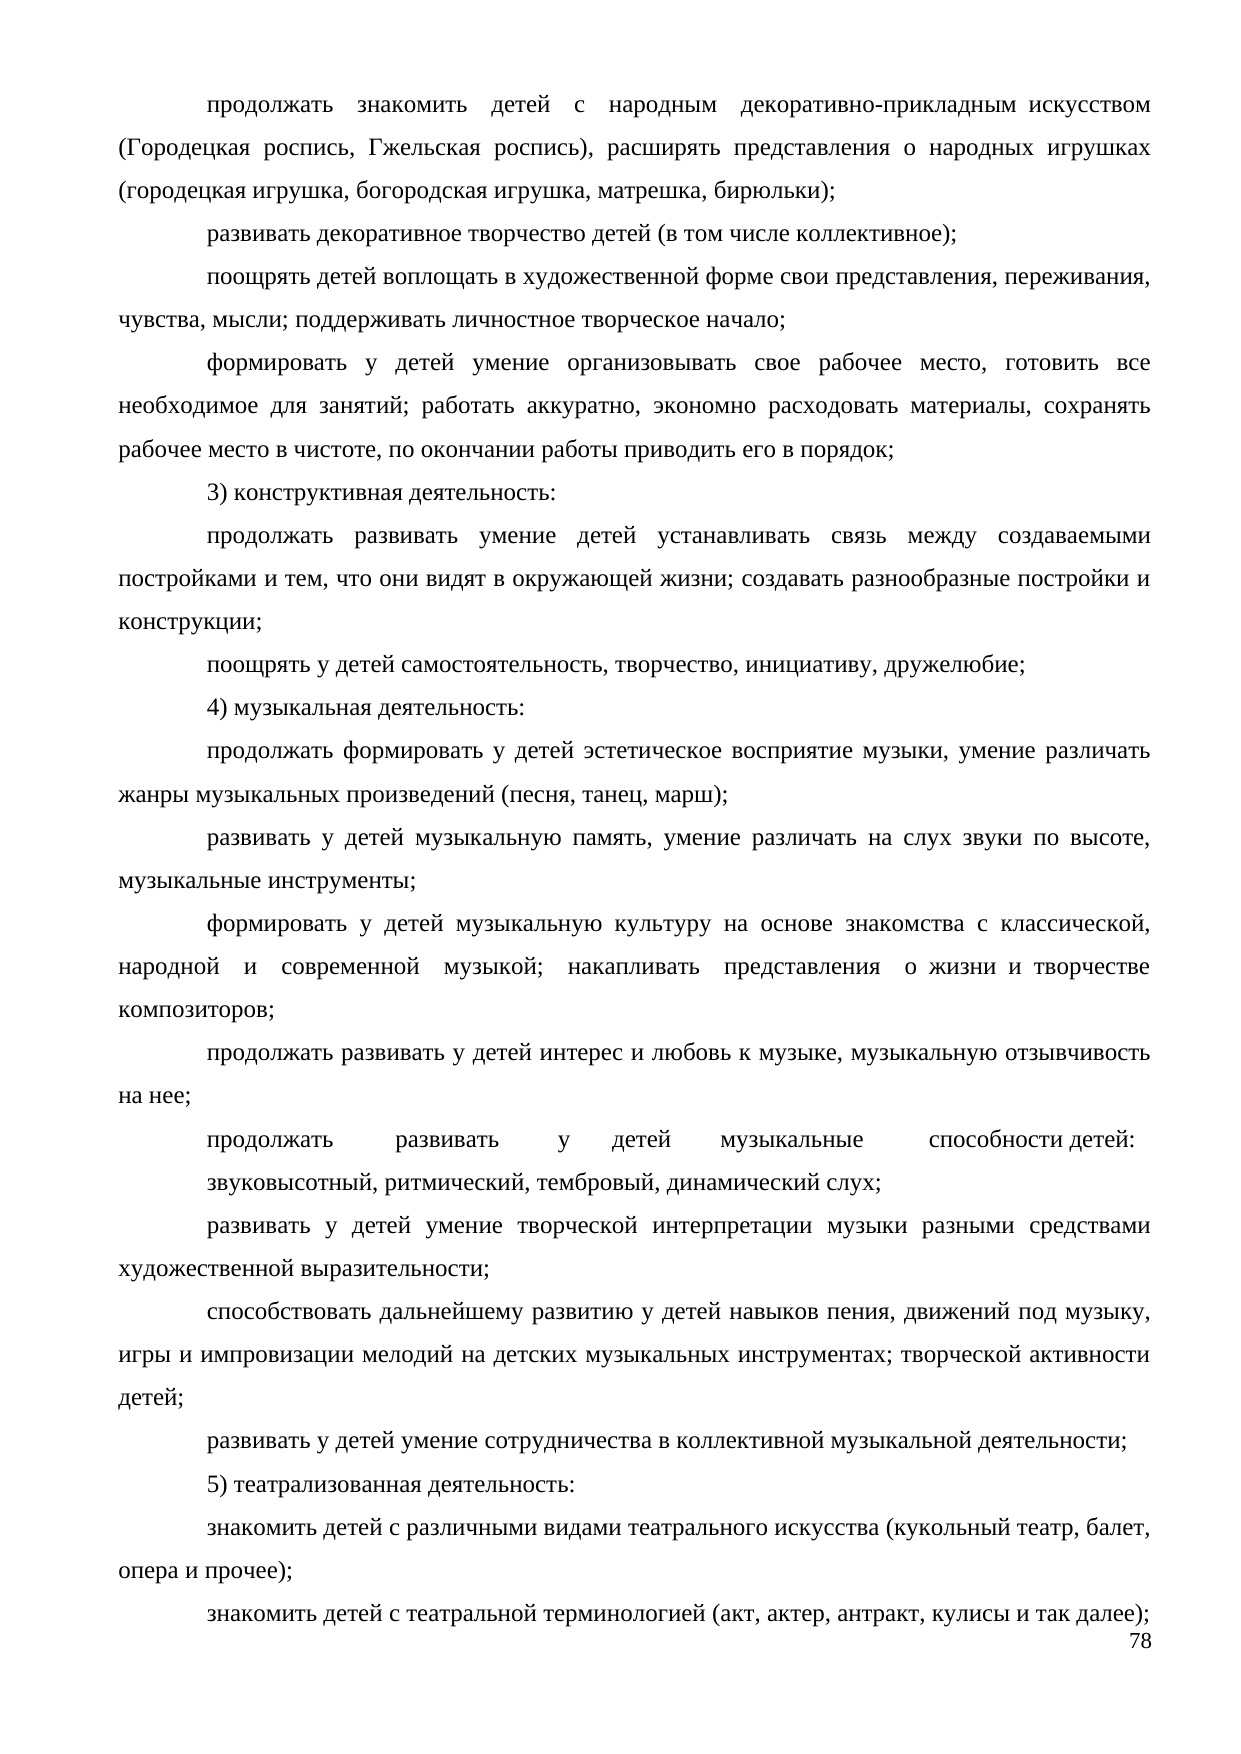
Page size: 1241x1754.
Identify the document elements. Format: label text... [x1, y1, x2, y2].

text продолжать развивать у детей музыкальные способности детей: [118, 1124, 1152, 1152]
text знакомить детей с различными видами театрального искусства (кукольный театр, балет, опера и прочее); [118, 1512, 1152, 1584]
text развивать декоративное творчество детей (в том числе коллективное); [118, 218, 1152, 247]
text развивать у детей умение сотрудничества в коллективной музыкальной деятельности; [118, 1426, 1152, 1454]
text поощрять у детей самостоятельность, творчество, инициативу, дружелюбие; [118, 649, 1152, 678]
text 4) музыкальная деятельность: [118, 692, 1152, 721]
text поощрять детей воплощать в художественной форме свои представления, переживания, чувства, мысли; поддерживать личностное творческое начало; [118, 261, 1152, 333]
text продолжать развивать умение детей устанавливать связь между создаваемыми постройками и тем, что они видят в окружающей жизни; создавать разнообразные постройки и конструкции; [118, 520, 1152, 635]
text способствовать дальнейшему развитию у детей навыков пения, движений под музыку, игры и импровизации мелодий на детских музыкальных инструментах; творческой активности детей; [118, 1296, 1152, 1411]
text звуковысотный, ритмический, тембровый, динамический слух; [118, 1167, 1152, 1196]
text продолжать развивать у детей интерес и любовь к музыке, музыкальную отзывчивость на нее; [118, 1037, 1152, 1109]
text знакомить детей с театральной терминологией (акт, актер, антракт, кулисы и так далее); [118, 1598, 1152, 1627]
text продолжать формировать у детей эстетическое восприятие музыки, умение различать жанры музыкальных произведений (песня, танец, марш); [118, 736, 1152, 807]
text развивать у детей умение творческой интерпретации музыки разными средствами художественной выразительности; [118, 1210, 1152, 1282]
text 3) конструктивная деятельность: [118, 477, 1152, 506]
text формировать у детей умение организовывать свое рабочее место, готовить все необходимое для занятий; работать аккуратно, экономно расходовать материалы, сохранять рабочее место в чистоте, по окончании работы приводить его в порядок; [118, 347, 1152, 462]
text продолжать знакомить детей с народным декоративно-прикладным искусством (Городецкая роспись, Гжельская роспись), расширять представления о народных игрушках (городецкая игрушка, богородская игрушка, матрешка, бирюльки); [118, 89, 1152, 204]
text 5) театрализованная деятельность: [118, 1469, 1152, 1497]
text формировать у детей музыкальную культуру на основе знакомства с классической, народной и современной музыкой; накапливать представления о жизни и творчестве композиторов; [118, 908, 1152, 1023]
text развивать у детей музыкальную память, умение различать на слух звуки по высоте, музыкальные инструменты; [118, 822, 1152, 894]
